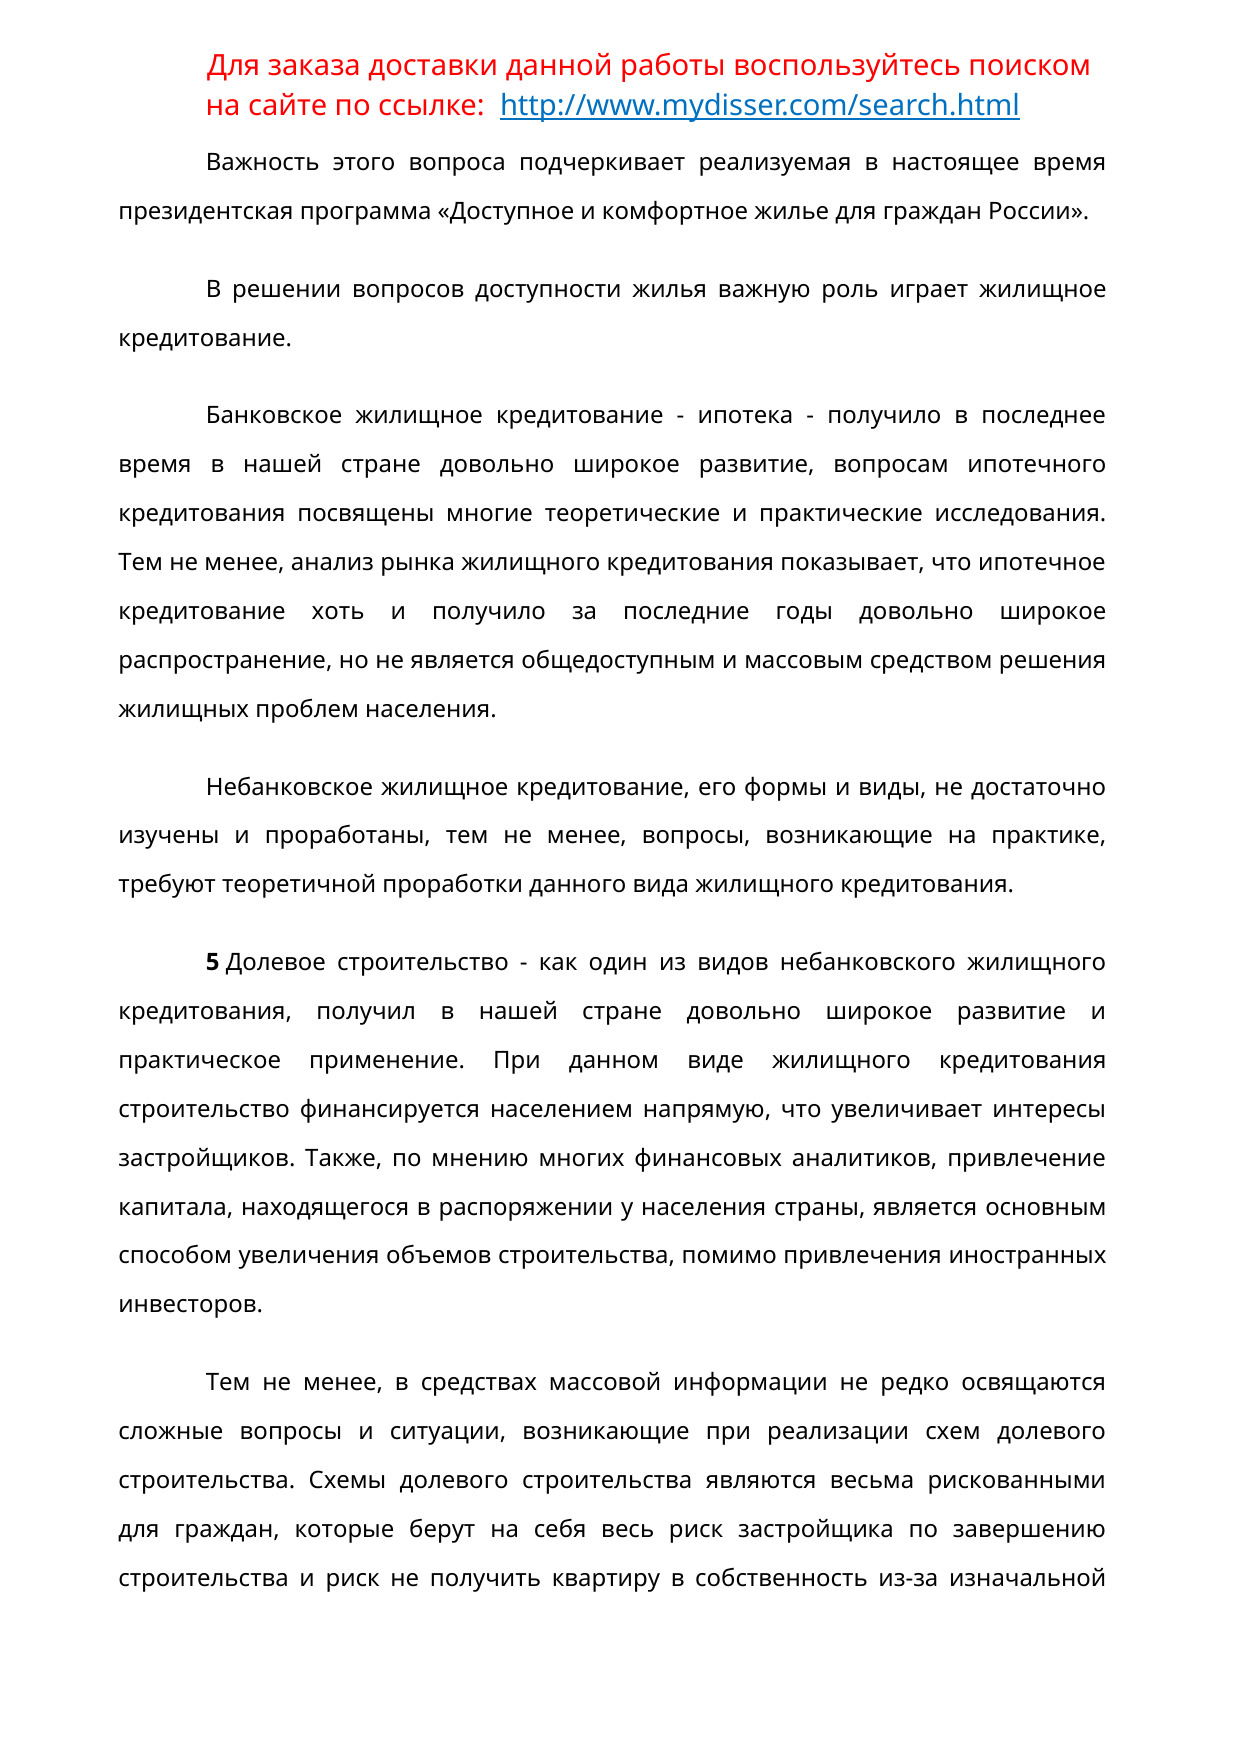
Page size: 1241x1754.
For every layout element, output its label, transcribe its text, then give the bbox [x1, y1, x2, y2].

text 5 Долевое строительство - как один из видов небанковского жилищного кредитования, получил в нашей стране довольно широкое развитие и практическое применение. При данном виде жилищного кредитования строительство финансируется населением напрямую, что увеличивает интересы застройщиков. Также, по мнению многих финансовых аналитиков, привлечение капитала, находящегося в распоряжении у населения страны, является основным способом увеличения объемов строительства, помимо привлечения иностранных инвесторов. [118, 945, 1107, 1320]
text В решении вопросов доступности жилья важную роль играет жилищное кредитование. [118, 271, 1107, 353]
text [118, 1365, 1107, 1593]
text Важность этого вопроса подчеркивает реализуемая в настоящее время президентская программа «Доступное и комфортное жилье для граждан России». [118, 144, 1107, 226]
text Небанковское жилищное кредитование, его формы и виды, не достаточно изучены и проработаны, тем не менее, вопросы, возникающие на практике, требуют теоретичной проработки данного вида жилищного кредитования. [118, 769, 1107, 900]
text Банковское жилищное кредитование - ипотека - получило в последнее время в нашей стране довольно широкое развитие, вопросам ипотечного кредитования посвящены многие теоретические и практические исследования. Тем не менее, анализ рынка жилищного кредитования показывает, что ипотечное кредитование хоть и получило за последние годы довольно широкое распространение, но не является общедоступным и массовым средством решения жилищных проблем населения. [118, 398, 1107, 724]
